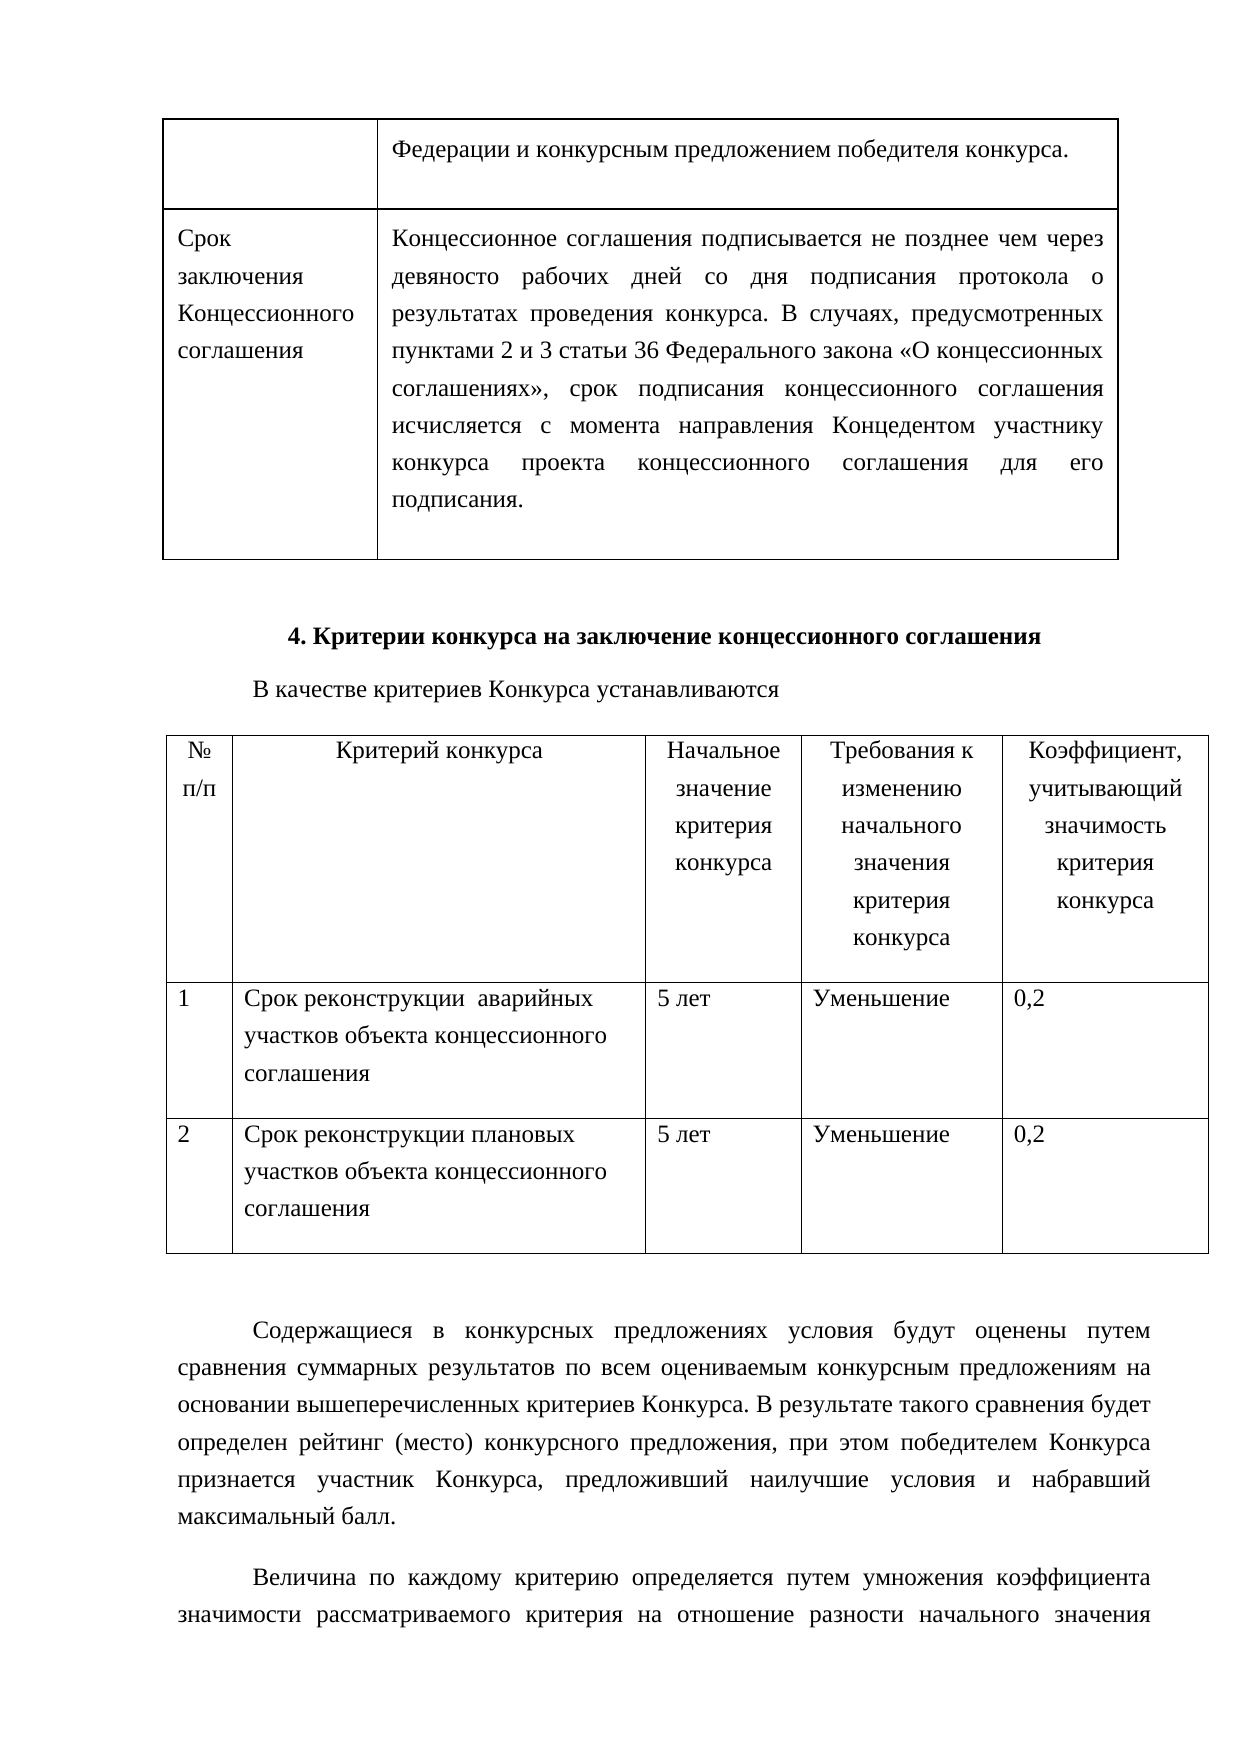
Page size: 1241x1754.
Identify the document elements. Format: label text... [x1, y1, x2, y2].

table_cell 5 лет [646, 983, 801, 1118]
table_cell Срок реконструкции аварийных участков объекта концессионного соглашения [233, 983, 645, 1118]
text 4. Критерии конкурса на заключение концессионного соглашения [177, 621, 1152, 649]
text В качестве критериев Конкурса устанавливаются [177, 674, 1152, 702]
table_cell 0,2 [1003, 1119, 1208, 1253]
table_cell 5 лет [646, 1119, 801, 1253]
table_cell Срок реконструкции плановых участков объекта концессионного соглашения [233, 1119, 645, 1253]
table_cell 2 [167, 1119, 232, 1253]
table_cell Уменьшение [802, 983, 1002, 1118]
table_cell 0,2 [1003, 983, 1208, 1118]
table_header Начальное значение критерия конкурса [646, 736, 801, 982]
table_header Коэффициент, учитывающий значимость критерия конкурса [1003, 736, 1208, 982]
table_header Критерий конкурса [233, 736, 645, 982]
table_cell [164, 120, 377, 208]
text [177, 1562, 1152, 1628]
table_cell 1 [167, 983, 232, 1118]
table_cell Уменьшение [802, 1119, 1002, 1253]
table_cell Срок заключения Концессионного соглашения [164, 210, 377, 558]
table_header Требования к изменению начального значения критерия конкурса [802, 736, 1002, 982]
table_header № п/п [167, 736, 232, 982]
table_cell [378, 120, 1117, 208]
text Содержащиеся в конкурсных предложениях условия будут оценены путем сравнения суммарных результатов по всем оцениваемым конкурсным предложениям на основании вышеперечисленных критериев Конкурса. В результате такого сравнения будет определен рейтинг (место) конкурсного предложения, при этом победителем Конкурса признается участник Конкурса, предложивший наилучшие условия и набравший максимальный балл. [177, 1315, 1152, 1530]
table_cell Концессионное соглашения подписывается не позднее чем через девяносто рабочих дней со дня подписания протокола о результатах проведения конкурса. В случаях, предусмотренных пунктами 2 и 3 статьи 36 Федерального закона «О концессионных соглашениях», срок подписания концессионного соглашения исчисляется с момента направления Концедентом участнику конкурса проекта концессионного соглашения для его подписания. [378, 210, 1117, 558]
